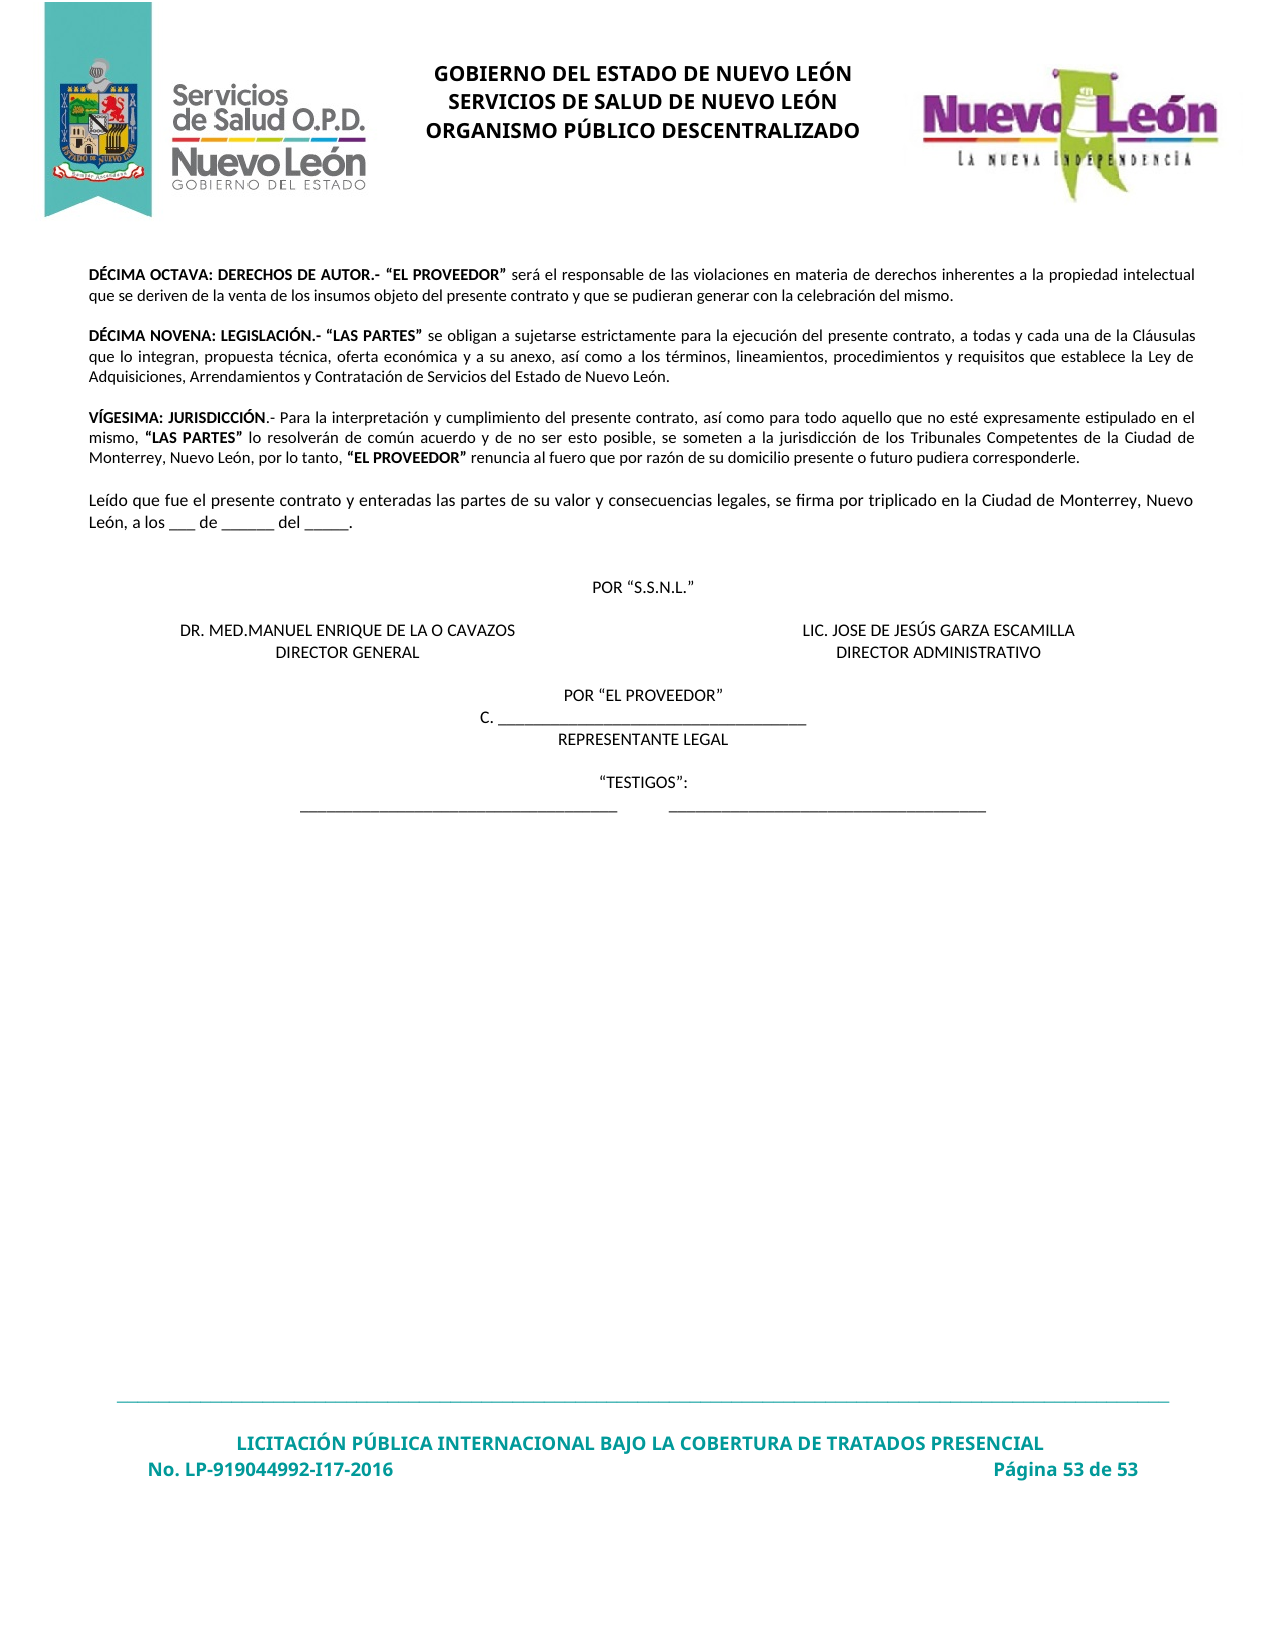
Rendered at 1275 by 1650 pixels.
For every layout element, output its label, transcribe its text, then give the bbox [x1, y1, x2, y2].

text DR. MED.MANUEL ENRIQUE DE LA O CAVAZOS [89, 619, 606, 641]
text POR “EL PROVEEDOR” [89, 684, 1198, 706]
text VÍGESIMA: JURISDICCIÓN.- Para la interpretación y cumplimiento del presente contrato, así como para todo aquello que no esté expresamente estipulado en el mismo, “LAS PARTES” lo resolverán de común acuerdo y de no ser esto posible, se someten a la jurisdicción de los Tribunales Competentes de la Ciudad de Monterrey, Nuevo León, por lo tanto, “EL PROVEEDOR” renuncia al fuero que por razón de su domicilio presente o futuro pudiera corresponderle. [89, 407, 1197, 468]
text Leído que fue el presente contrato y enteradas las partes de su valor y consecuencias legales, se firma por triplicado en la Ciudad de Monterrey, Nuevo León, a los ___ de ______ del _____. [89, 489, 1197, 533]
text POR “S.S.N.L.” [89, 576, 1198, 598]
text C. ___________________________________ [89, 706, 1198, 728]
picture [15, 2, 1249, 229]
text DÉCIMA NOVENA: LEGISLACIÓN.- “LAS PARTES” se obligan a sujetarse estrictamente para la ejecución del presente contrato, a todas y cada una de la Cláusulas que lo integran, propuesta técnica, oferta económica y a su anexo, así como a los términos, lineamientos, procedimientos y requisitos que establece la Ley de Adquisiciones, Arrendamientos y Contratación de Servicios del Estado de Nuevo León. [89, 326, 1197, 387]
text “TESTIGOS”: [89, 771, 1198, 793]
text LIC. JOSE DE JESÚS GARZA ESCAMILLA [680, 619, 1198, 641]
text DIRECTOR GENERAL [89, 641, 606, 663]
text DIRECTOR ADMINISTRATIVO [680, 641, 1198, 663]
text REPRESENTANTE LEGAL [89, 728, 1198, 749]
text DÉCIMA OCTAVA: DERECHOS DE AUTOR.- “EL PROVEEDOR” será el responsable de las violaciones en materia de derechos inherentes a la propiedad intelectual que se deriven de la venta de los insumos objeto del presente contrato y que se pudieran generar con la celebración del mismo. [89, 265, 1197, 305]
text ____________________________________ ____________________________________ [89, 793, 1198, 814]
